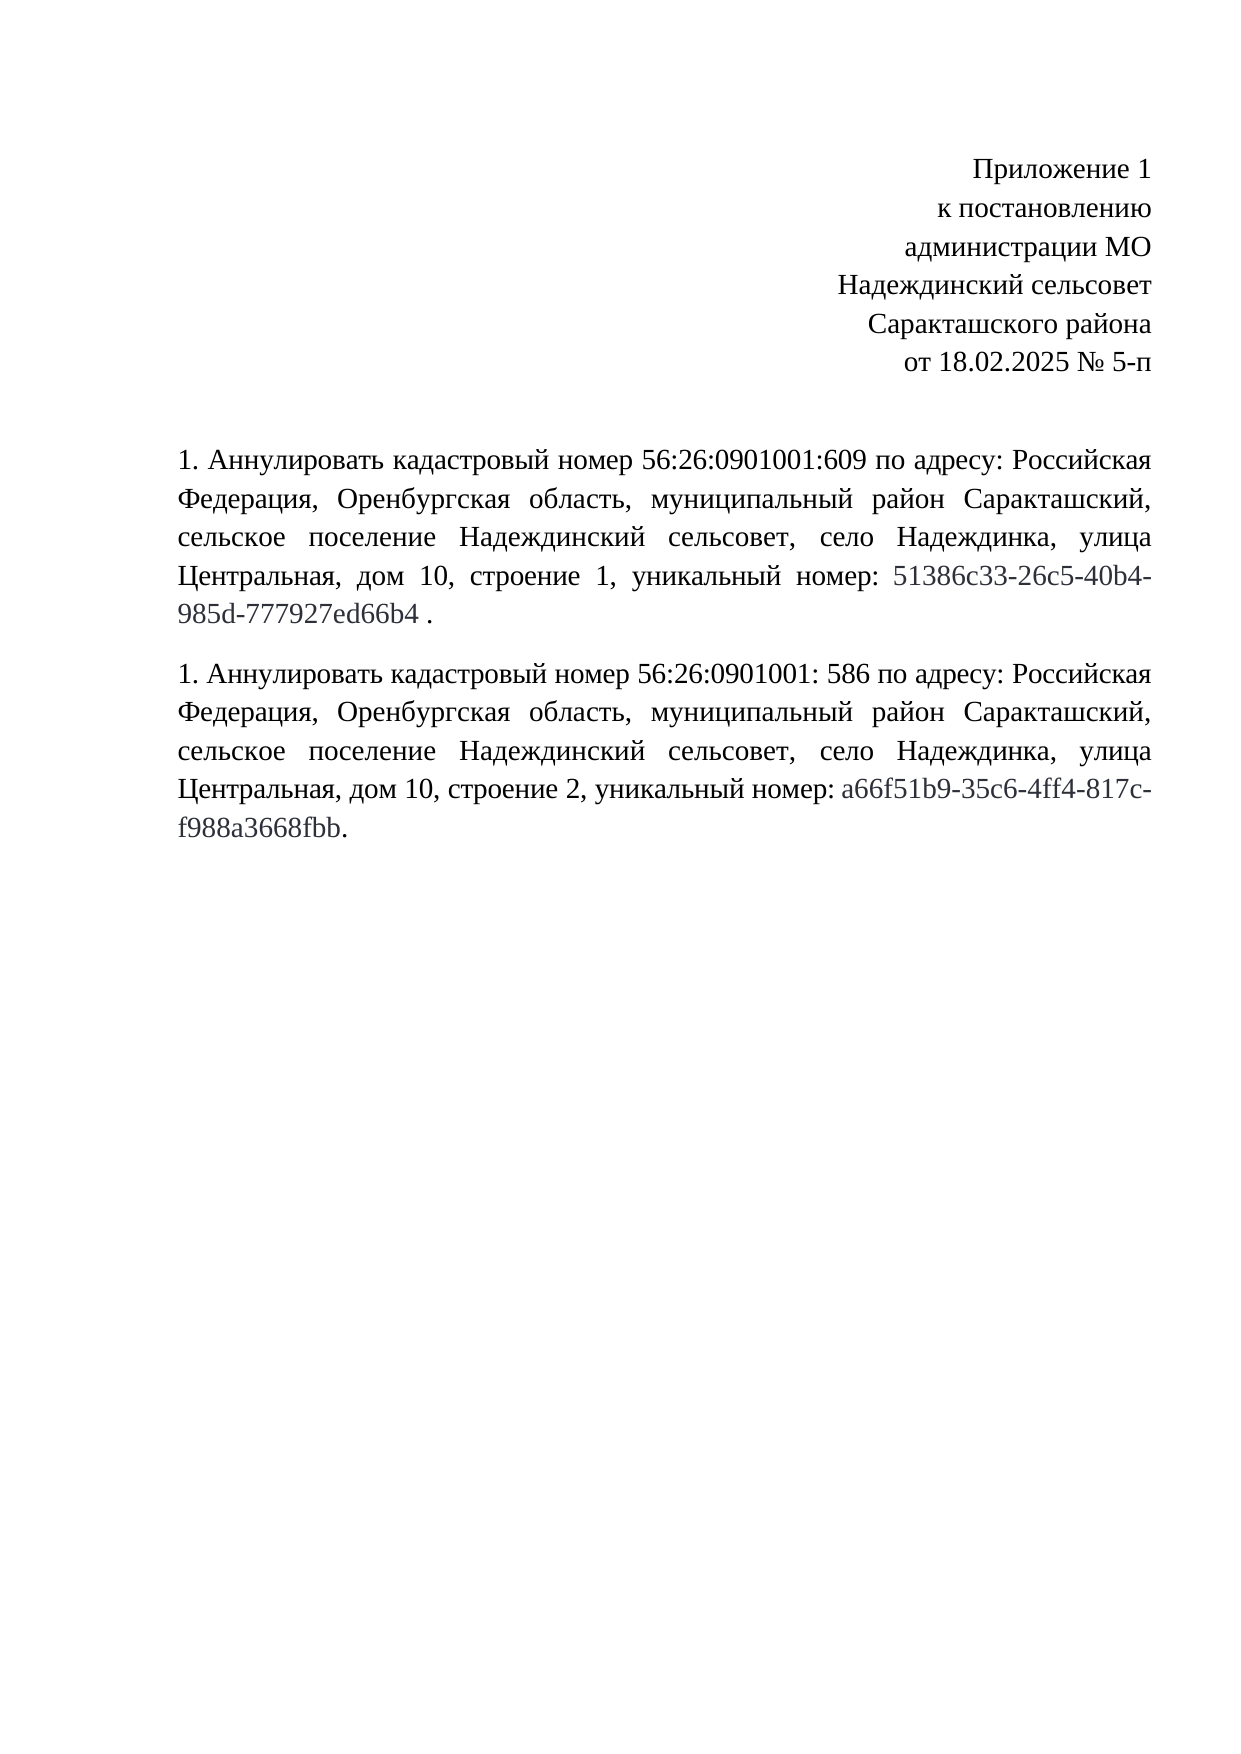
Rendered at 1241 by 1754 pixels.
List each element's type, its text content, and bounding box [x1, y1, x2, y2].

text администрации МО [177, 229, 1152, 262]
text Саракташского района [177, 306, 1152, 339]
text Приложение 1 [177, 152, 1152, 185]
text 1. Аннулировать кадастровый номер 56:26:0901001: 586 по адресу: Российская Федерация, Оренбургская область, муниципальный район Саракташский, сельское поселение Надеждинский сельсовет, село Надеждинка, улица Центральная, дом 10, строение 2, уникальный номер: a66f51b9-35c6-4ff4-817c-f988a3668fbb. [177, 656, 1152, 843]
text от 18.02.2025 № 5-п [177, 344, 1152, 378]
text Надеждинский сельсовет [177, 267, 1152, 301]
text 1. Аннулировать кадастровый номер 56:26:0901001:609 по адресу: Российская Федерация, Оренбургская область, муниципальный район Саракташский, сельское поселение Надеждинский сельсовет, село Надеждинка, улица Центральная, дом 10, строение 1, уникальный номер: 51386c33-26c5-40b4-985d-777927ed66b4 . [177, 442, 1152, 630]
text к постановлению [177, 190, 1152, 224]
